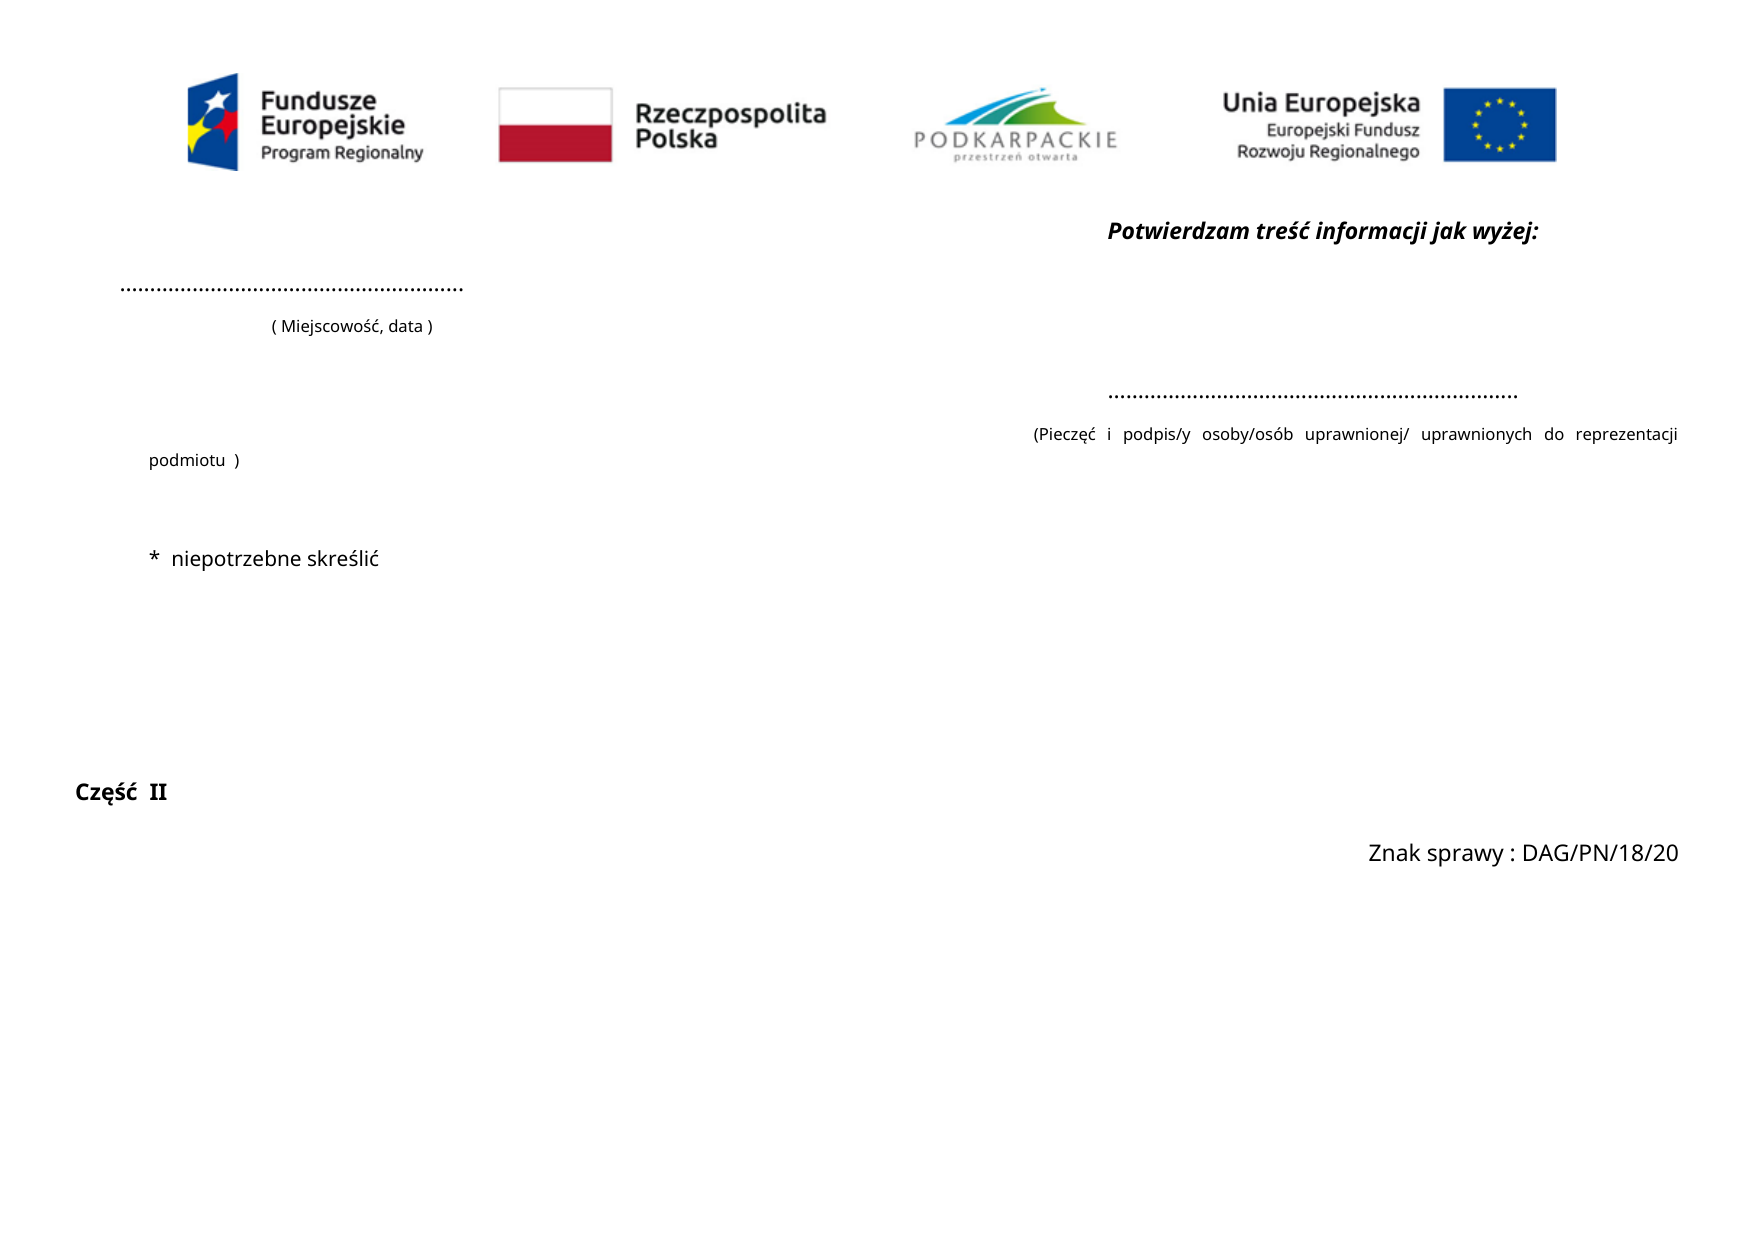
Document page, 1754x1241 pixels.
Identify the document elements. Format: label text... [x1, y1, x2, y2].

picture [187, 73, 1557, 171]
text Potwierdzam treść informacji jak wyżej: [1040, 214, 1679, 246]
text ( Miejscowość, data ) [75, 315, 1679, 338]
list (Pieczęć i podpis/y osoby/osób uprawnionej/ uprawnionych do reprezentacji podmiotu ) [149, 423, 1679, 471]
text Znak sprawy : DAG/PN/18/20 [75, 837, 1679, 868]
text Część II [75, 776, 1679, 807]
text * niepotrzebne skreślić [81, 544, 1679, 572]
list ………………………………………………………….. [149, 374, 1679, 406]
text ………………………………………………... [75, 267, 1679, 298]
